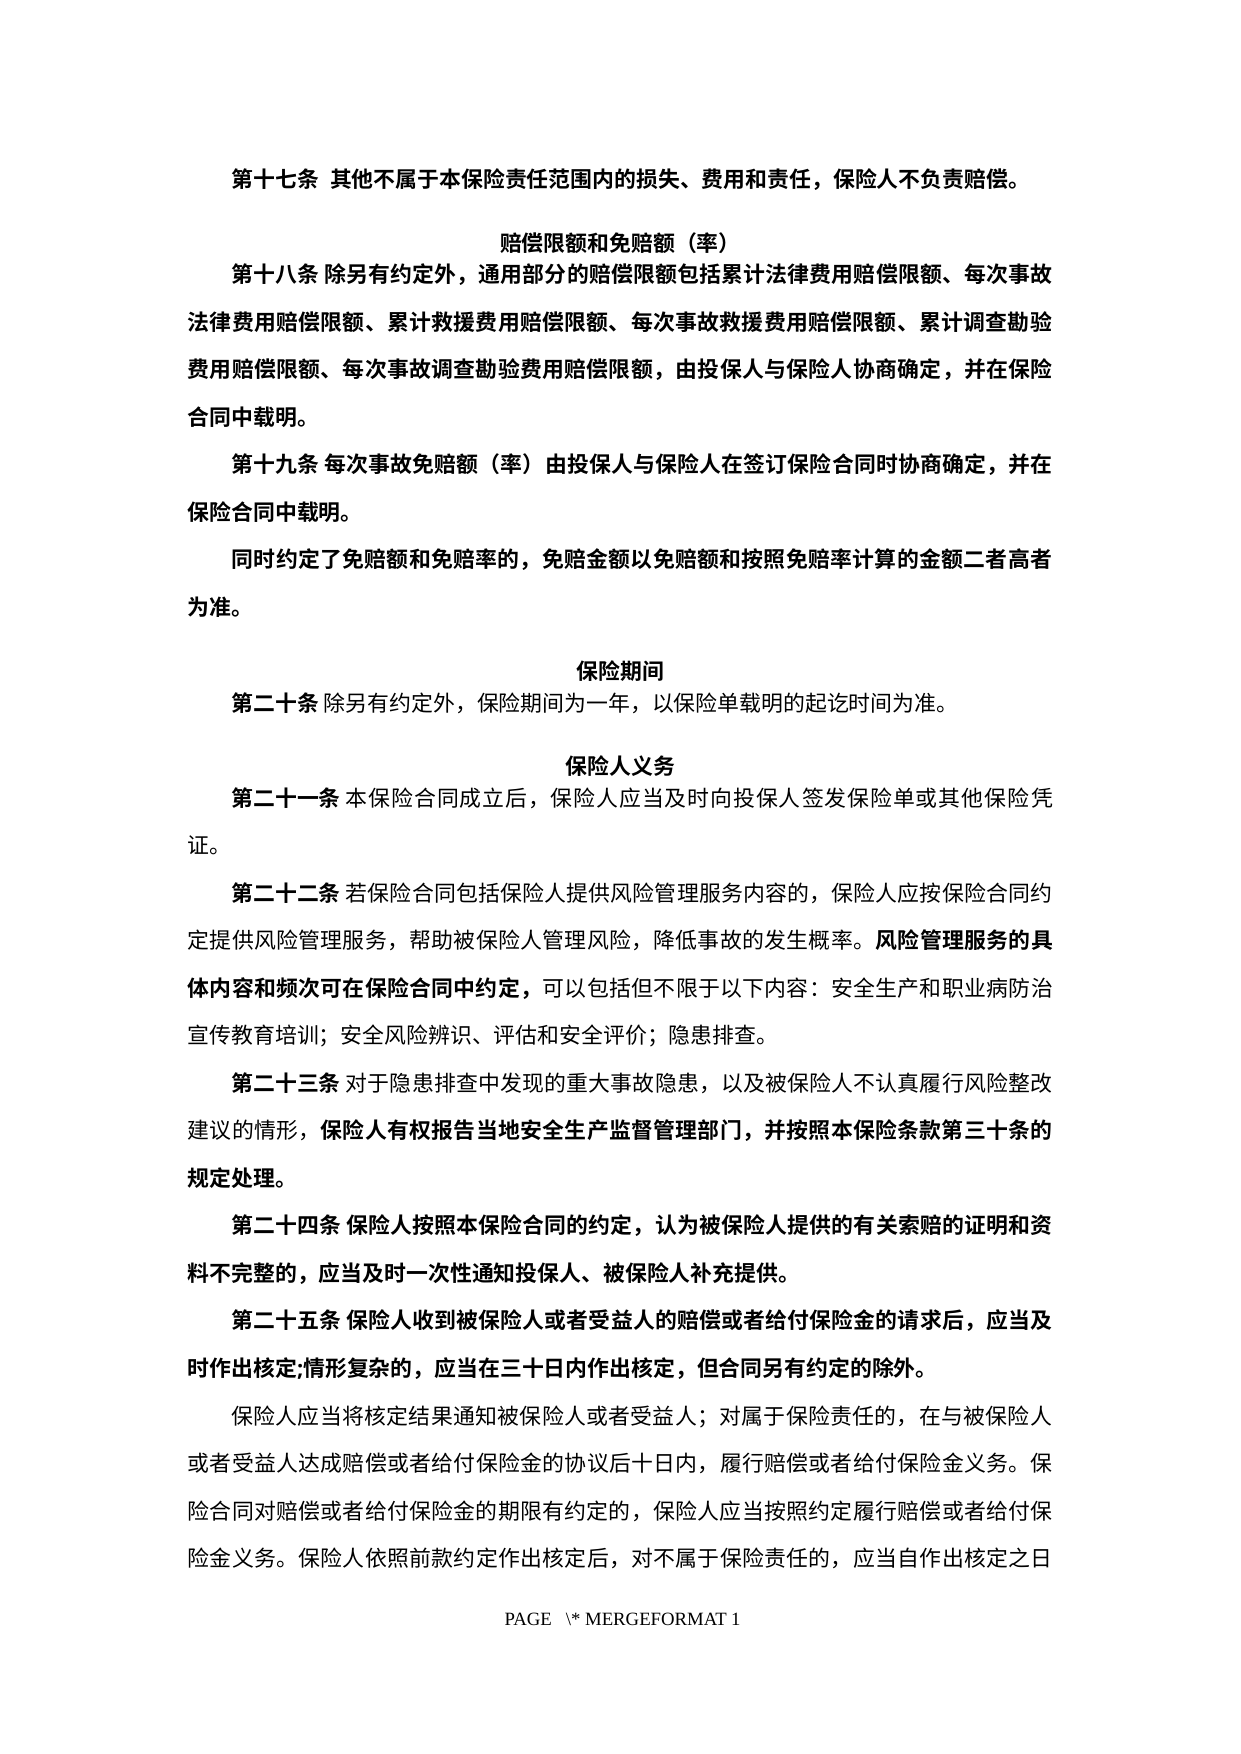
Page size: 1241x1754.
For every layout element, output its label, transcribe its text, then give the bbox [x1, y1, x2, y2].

list 同时约定了免赔额和免赔率的，免赔金额以免赔额和按照免赔率计算的金额二者高者为准。 [187, 542, 1053, 622]
list 保险人收到被保险人或者受益人的赔偿或者给付保险金的请求后，应当及时作出核定;情形复杂的，应当在三十日内作出核定，但合同另有约定的除外。 [187, 1303, 1053, 1383]
list 每次事故免赔额（率）由投保人与保险人在签订保险合同时协商确定，并在保险合同中载明。 [187, 447, 1053, 527]
list 除另有约定外，通用部分的赔偿限额包括累计法律费用赔偿限额、每次事故法律费用赔偿限额、累计救援费用赔偿限额、每次事故救援费用赔偿限额、累计调查勘验费用赔偿限额、每次事故调查勘验费用赔偿限额，由投保人与保险人协商确定，并在保险合同中载明。 [187, 257, 1053, 432]
list 对于隐患排查中发现的重大事故隐患，以及被保险人不认真履行风险整改建议的情形，保险人有权报告当地安全生产监督管理部门，并按照本保险条款第三十条的规定处理。 [187, 1066, 1053, 1193]
text 保险人义务 [187, 749, 1053, 781]
list 本保险合同成立后，保险人应当及时向投保人签发保险单或其他保险凭证。 [187, 781, 1053, 860]
list 其他不属于本保险责任范围内的损失、费用和责任，保险人不负责赔偿。 [187, 162, 1053, 194]
list 除另有约定外，保险期间为一年，以保险单载明的起讫时间为准。 [187, 686, 1053, 717]
text 赔偿限额和免赔额（率） [187, 226, 1053, 257]
text 保险期间 [187, 654, 1053, 686]
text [187, 1399, 1053, 1573]
list 保险人按照本保险合同的约定，认为被保险人提供的有关索赔的证明和资料不完整的，应当及时一次性通知投保人、被保险人补充提供。 [187, 1208, 1053, 1288]
list 若保险合同包括保险人提供风险管理服务内容的，保险人应按保险合同约定提供风险管理服务，帮助被保险人管理风险，降低事故的发生概率。风险管理服务的具体内容和频次可在保险合同中约定，可以包括但不限于以下内容：安全生产和职业病防治宣传教育培训；安全风险辨识、评估和安全评价；隐患排查。 [187, 876, 1053, 1050]
